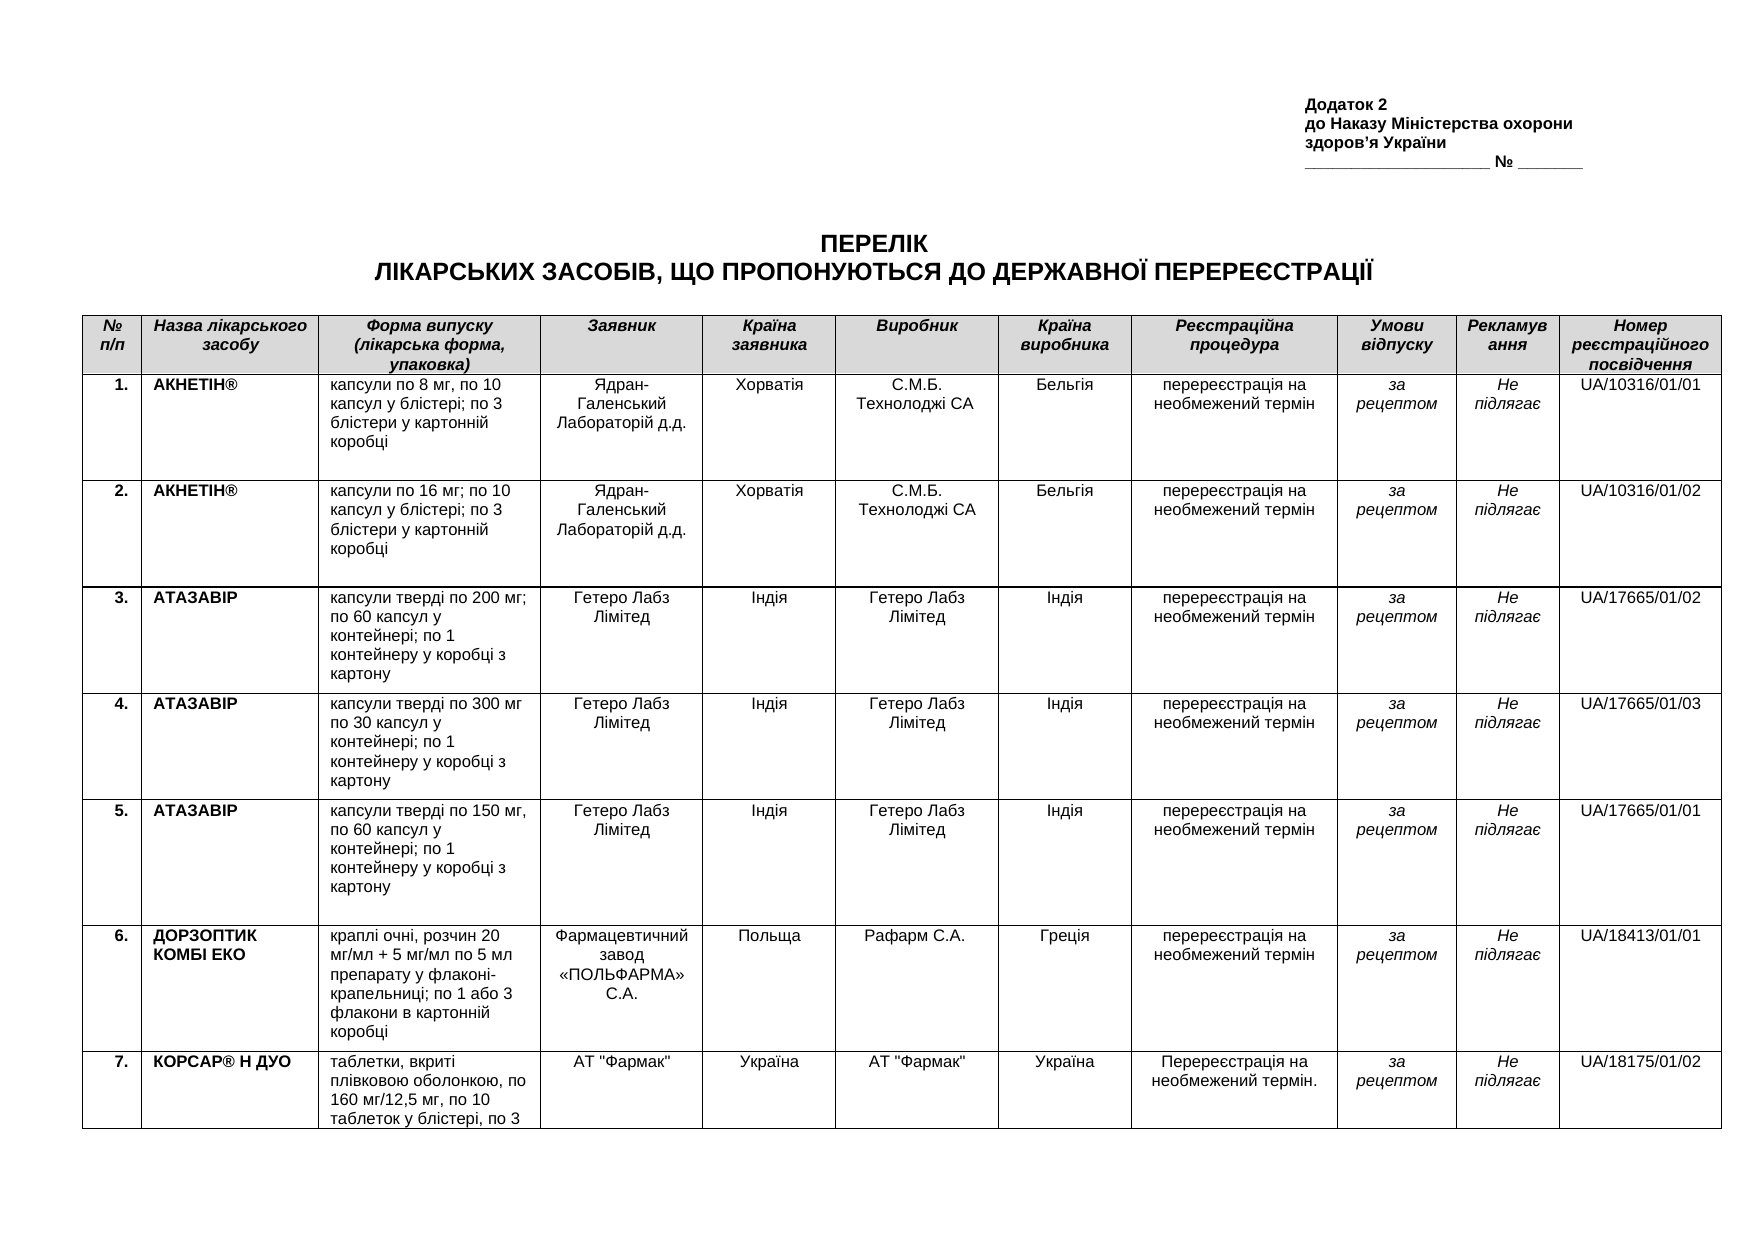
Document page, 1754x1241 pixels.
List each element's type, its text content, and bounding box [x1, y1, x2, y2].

table_cell Польща [703, 926, 835, 1051]
table_cell перереєстрація на необмежений термін [1132, 926, 1337, 1051]
table_cell Україна [999, 1052, 1131, 1128]
table_cell Фармацевтичний завод «ПОЛЬФАРМА» С.А. [541, 926, 702, 1051]
table_header Країна виробника [999, 316, 1131, 373]
table_cell Не підлягає [1457, 1052, 1559, 1128]
table_cell АТ "Фармак" [541, 1052, 702, 1128]
table_cell Україна [703, 1052, 835, 1128]
table_cell перереєстрація на необмежений термін [1132, 694, 1337, 799]
table_cell перереєстрація на необмежений термін [1132, 481, 1337, 586]
table_header Рекламування [1457, 316, 1559, 373]
table_header Заявник [541, 316, 702, 373]
table_cell [83, 375, 141, 480]
table_cell капсули по 8 мг, по 10 капсул у блістері; по 3 блістери у картонній коробці [319, 375, 540, 480]
table_cell Ядран-Галенський Лабораторій д.д. [541, 375, 702, 480]
table_cell Хорватія [703, 481, 835, 586]
table_cell АТАЗАВІР [142, 588, 318, 693]
table_cell UA/17665/01/01 [1560, 800, 1721, 925]
text ЛІКАРСЬКИХ ЗАСОБІВ, що пропонуються до державної ПЕРЕреєстрації [112, 257, 1636, 286]
table_cell Гетеро Лабз Лімітед [541, 694, 702, 799]
table_header Назва лікарського засобу [142, 316, 318, 373]
table_cell за рецептом [1338, 800, 1456, 925]
table_header Виробник [836, 316, 998, 373]
table_header Додаток 2 до Наказу Міністерства охорони здоров’я України ____________________ № _______ [1294, 95, 1692, 190]
table_cell Не підлягає [1457, 375, 1559, 480]
table_cell [83, 1052, 141, 1128]
table_header Реєстраційна процедура [1132, 316, 1337, 373]
table_cell Не підлягає [1457, 588, 1559, 693]
table_cell Гетеро Лабз Лімітед [836, 800, 998, 925]
table_cell за рецептом [1338, 1052, 1456, 1128]
table_cell перереєстрація на необмежений термін [1132, 800, 1337, 925]
table_cell Не підлягає [1457, 800, 1559, 925]
table_cell АКНЕТІН® [142, 375, 318, 480]
table_cell капсули тверді по 150 мг, по 60 капсул у контейнері; по 1 контейнеру у коробці з картону [319, 800, 540, 925]
table_cell UA/17665/01/03 [1560, 694, 1721, 799]
table_cell Індія [703, 588, 835, 693]
table_cell капсули тверді по 300 мг по 30 капсул у контейнері; по 1 контейнеру у коробці з картону [319, 694, 540, 799]
table_cell КОРСАР® Н ДУО [142, 1052, 318, 1128]
table_cell Греція [999, 926, 1131, 1051]
table_cell АТ "Фармак" [836, 1052, 998, 1128]
table_cell перереєстрація на необмежений термін [1132, 588, 1337, 693]
table_cell UA/18413/01/01 [1560, 926, 1721, 1051]
table_cell Індія [999, 694, 1131, 799]
table_header Номер реєстраційного посвідчення [1560, 316, 1721, 373]
table_cell Бельгія [999, 375, 1131, 480]
table_cell ДОРЗОПТИК КОМБІ ЕКО [142, 926, 318, 1051]
table_cell за рецептом [1338, 588, 1456, 693]
table_cell Ядран-Галенський Лабораторій д.д. [541, 481, 702, 586]
table_cell Індія [703, 800, 835, 925]
table_cell Хорватія [703, 375, 835, 480]
table_cell перереєстрація на необмежений термін [1132, 375, 1337, 480]
table_cell Гетеро Лабз Лімітед [541, 800, 702, 925]
table_cell Не підлягає [1457, 926, 1559, 1051]
table_cell капсули тверді по 200 мг; по 60 капсул у контейнері; по 1 контейнеру у коробці з картону [319, 588, 540, 693]
table_cell Індія [703, 694, 835, 799]
table_cell Рафарм С.А. [836, 926, 998, 1051]
table_cell за рецептом [1338, 694, 1456, 799]
table_cell С.М.Б. Технолоджі СА [836, 481, 998, 586]
table_cell Гетеро Лабз Лімітед [836, 694, 998, 799]
table_cell [83, 926, 141, 1051]
table_cell Індія [999, 800, 1131, 925]
table_cell Індія [999, 588, 1131, 693]
table_header Країна заявника [703, 316, 835, 373]
table_header Умови відпуску [1338, 316, 1456, 373]
table_cell [83, 481, 141, 586]
table_cell Бельгія [999, 481, 1131, 586]
table_cell капсули по 16 мг; по 10 капсул у блістері; по 3 блістери у картонній коробці [319, 481, 540, 586]
table_cell UA/10316/01/01 [1560, 375, 1721, 480]
table_cell [83, 694, 141, 799]
table_cell С.М.Б. Технолоджі СА [836, 375, 998, 480]
table_cell АКНЕТІН® [142, 481, 318, 586]
table_cell АТАЗАВІР [142, 800, 318, 925]
table_cell Гетеро Лабз Лімітед [836, 588, 998, 693]
table_cell UA/18175/01/02 [1560, 1052, 1721, 1128]
table_cell [83, 588, 141, 693]
table_cell за рецептом [1338, 375, 1456, 480]
table_cell [83, 800, 141, 925]
table_cell Гетеро Лабз Лімітед [541, 588, 702, 693]
text ПЕРЕЛІК [112, 229, 1636, 257]
table_header № п/п [83, 316, 141, 373]
table_cell Не підлягає [1457, 481, 1559, 586]
table_cell краплі очні, розчин 20 мг/мл + 5 мг/мл по 5 мл препарату у флаконі-крапельниці; по 1 або 3 флакони в картонній коробці [319, 926, 540, 1051]
table_cell Перереєстрація на необмежений термін. [1132, 1052, 1337, 1128]
table_cell UA/17665/01/02 [1560, 588, 1721, 693]
table_cell за рецептом [1338, 926, 1456, 1051]
table_cell за рецептом [1338, 481, 1456, 586]
table_cell таблетки, вкриті плівковою оболонкою, по 160 мг/12,5 мг, по 10 таблеток у блістері, по 3 або по 9 блістерів у пачці з картону [319, 1052, 540, 1128]
table_cell АТАЗАВІР [142, 694, 318, 799]
table_header Форма випуску (лікарська форма, упаковка) [319, 316, 540, 373]
table_cell UA/10316/01/02 [1560, 481, 1721, 586]
table_cell Не підлягає [1457, 694, 1559, 799]
